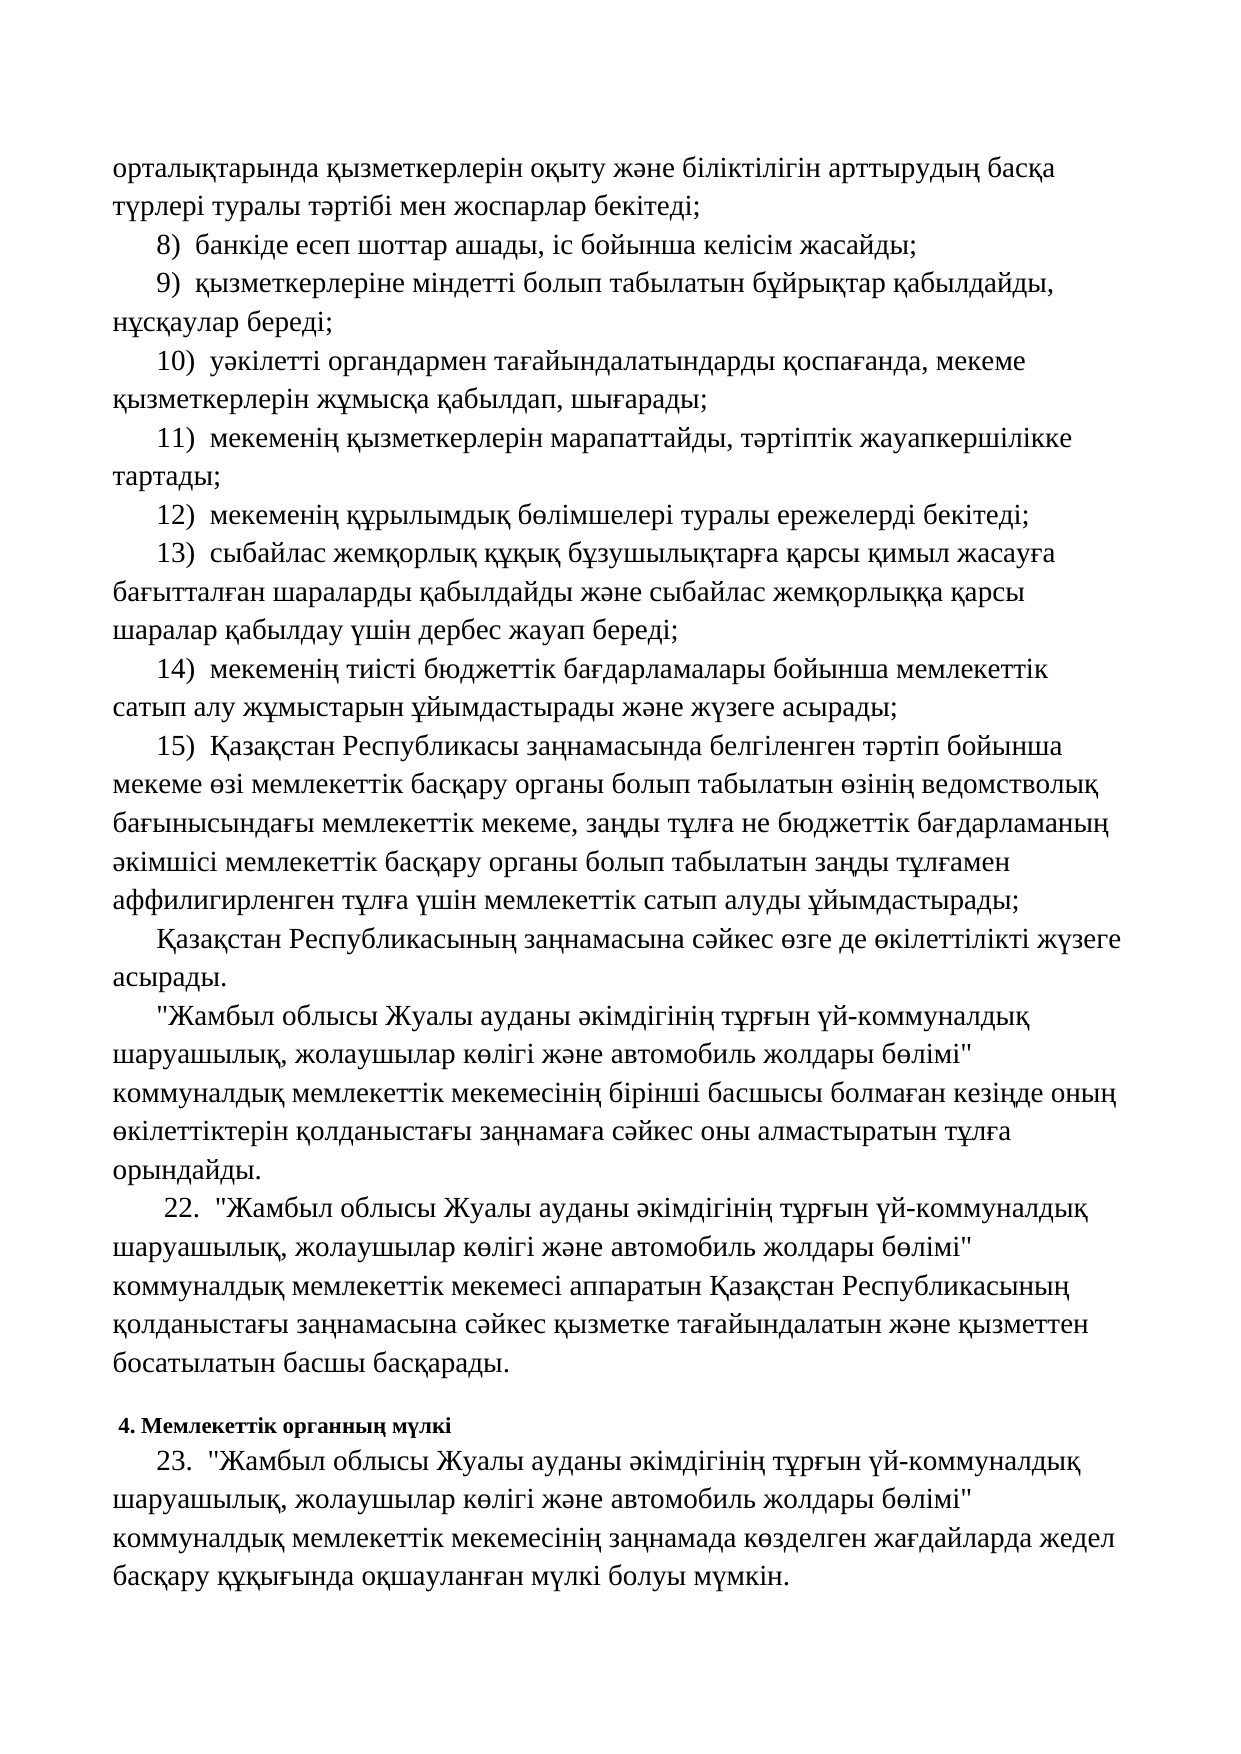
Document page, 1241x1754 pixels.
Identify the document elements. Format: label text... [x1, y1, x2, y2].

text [112, 1443, 1128, 1592]
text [112, 150, 1128, 1408]
text 4. Мемлекеттік органның мүлкі [112, 1412, 1128, 1439]
